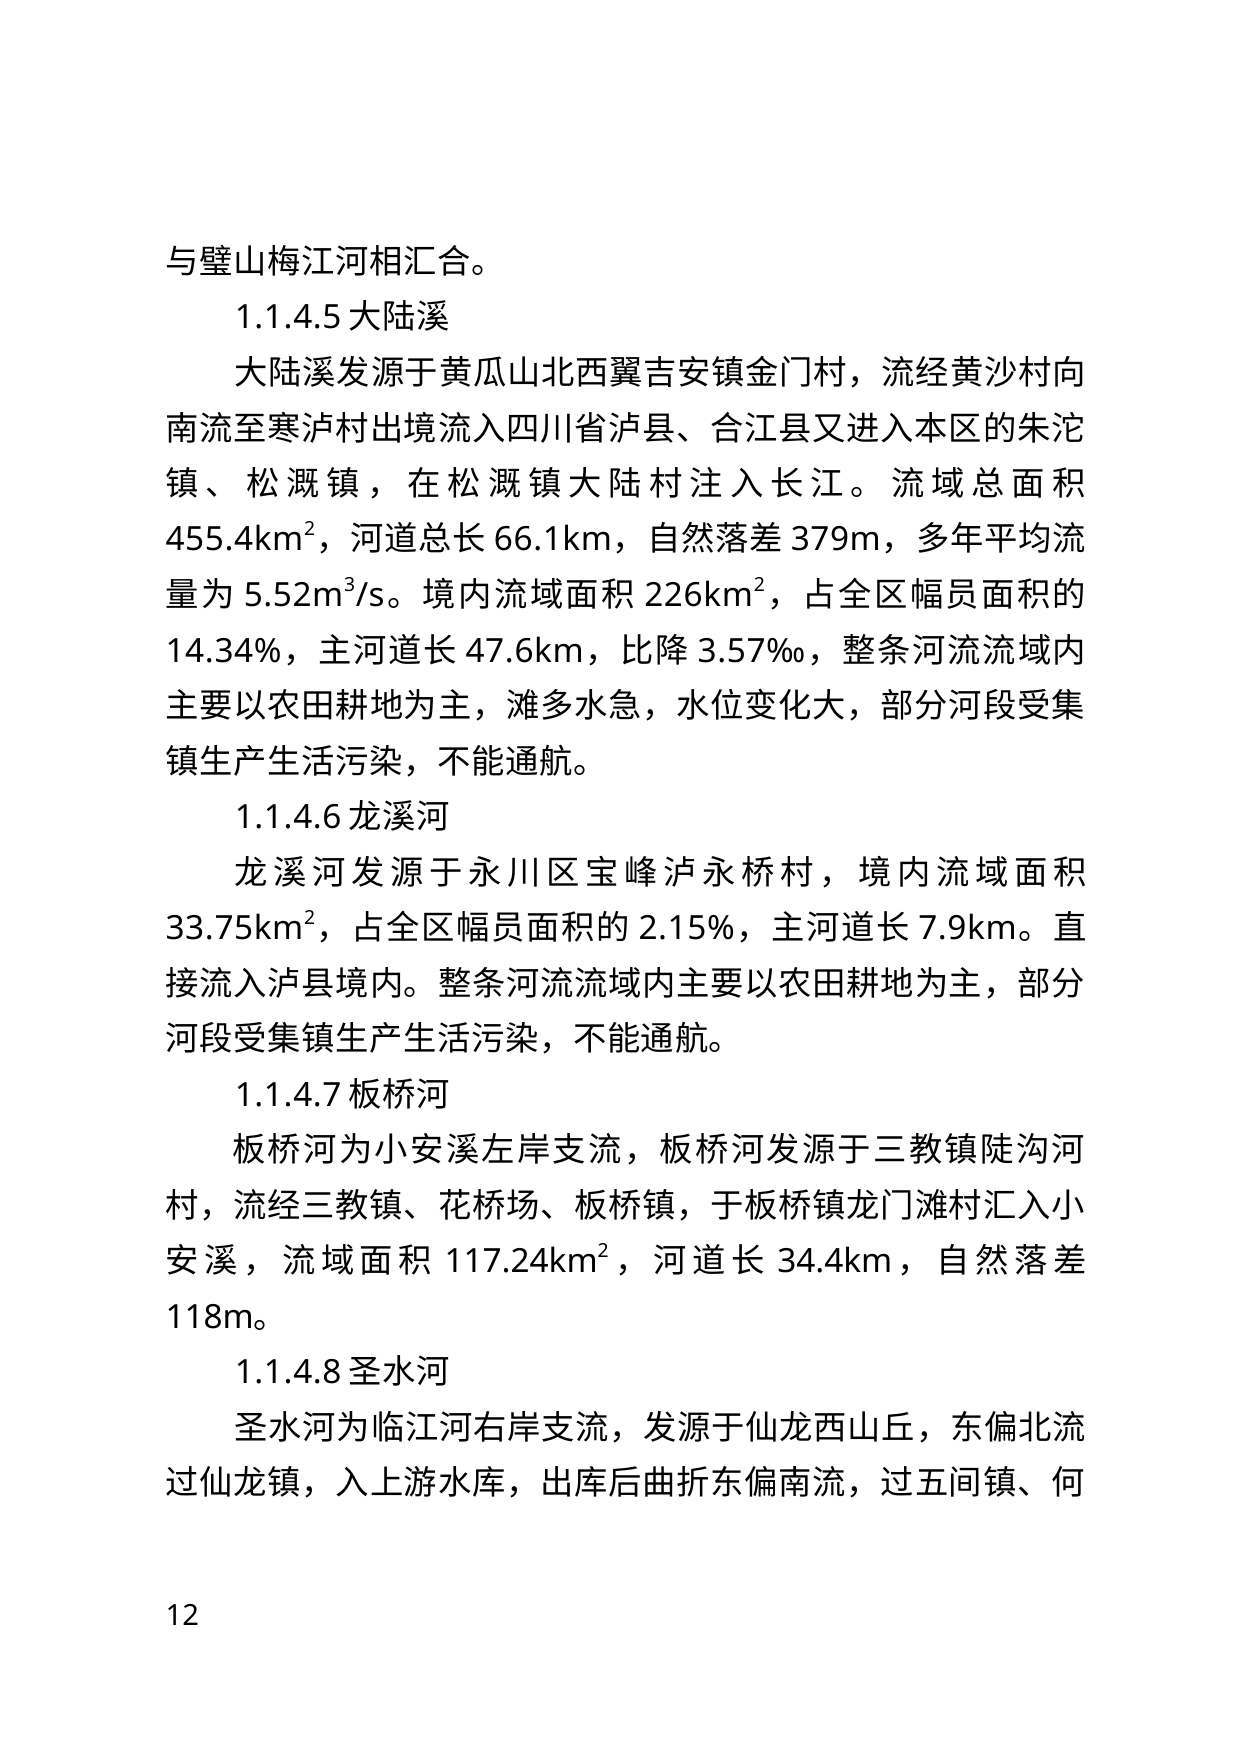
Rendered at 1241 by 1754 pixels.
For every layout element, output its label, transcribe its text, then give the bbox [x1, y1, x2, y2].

text 1.1.4.5大陆溪 [165, 290, 1087, 339]
text 板桥河为小安溪左岸支流，板桥河发源于三教镇陡沟河村，流经三教镇、花桥场、板桥镇，于板桥镇龙门滩村汇入小安溪，流域面积117.24km2，河道长34.4km，自然落差118m。 [165, 1123, 1087, 1338]
text 大陆溪发源于黄瓜山北西翼吉安镇金门村，流经黄沙村向南流至寒泸村出境流入四川省泸县、合江县又进入本区的朱沱镇、松溉镇，在松溉镇大陆村注入长江。流域总面积455.4km2，河道总长66.1km，自然落差379m，多年平均流量为5.52m3/s。境内流域面积226km2，占全区幅员面积的14.34%，主河道长47.6km，比降3.57‰，整条河流流域内主要以农田耕地为主，滩多水急，水位变化大，部分河段受集镇生产生活污染，不能通航。 [165, 346, 1087, 783]
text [165, 235, 1087, 283]
text 1.1.4.7板桥河 [165, 1067, 1087, 1116]
text 龙溪河发源于永川区宝峰泸永桥村，境内流域面积33.75km2，占全区幅员面积的2.15%，主河道长7.9km。直接流入泸县境内。整条河流流域内主要以农田耕地为主，部分河段受集镇生产生活污染，不能通航。 [165, 846, 1087, 1060]
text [165, 1401, 1087, 1504]
text 1.1.4.8圣水河 [165, 1345, 1087, 1393]
text 1.1.4.6龙溪河 [165, 790, 1087, 838]
